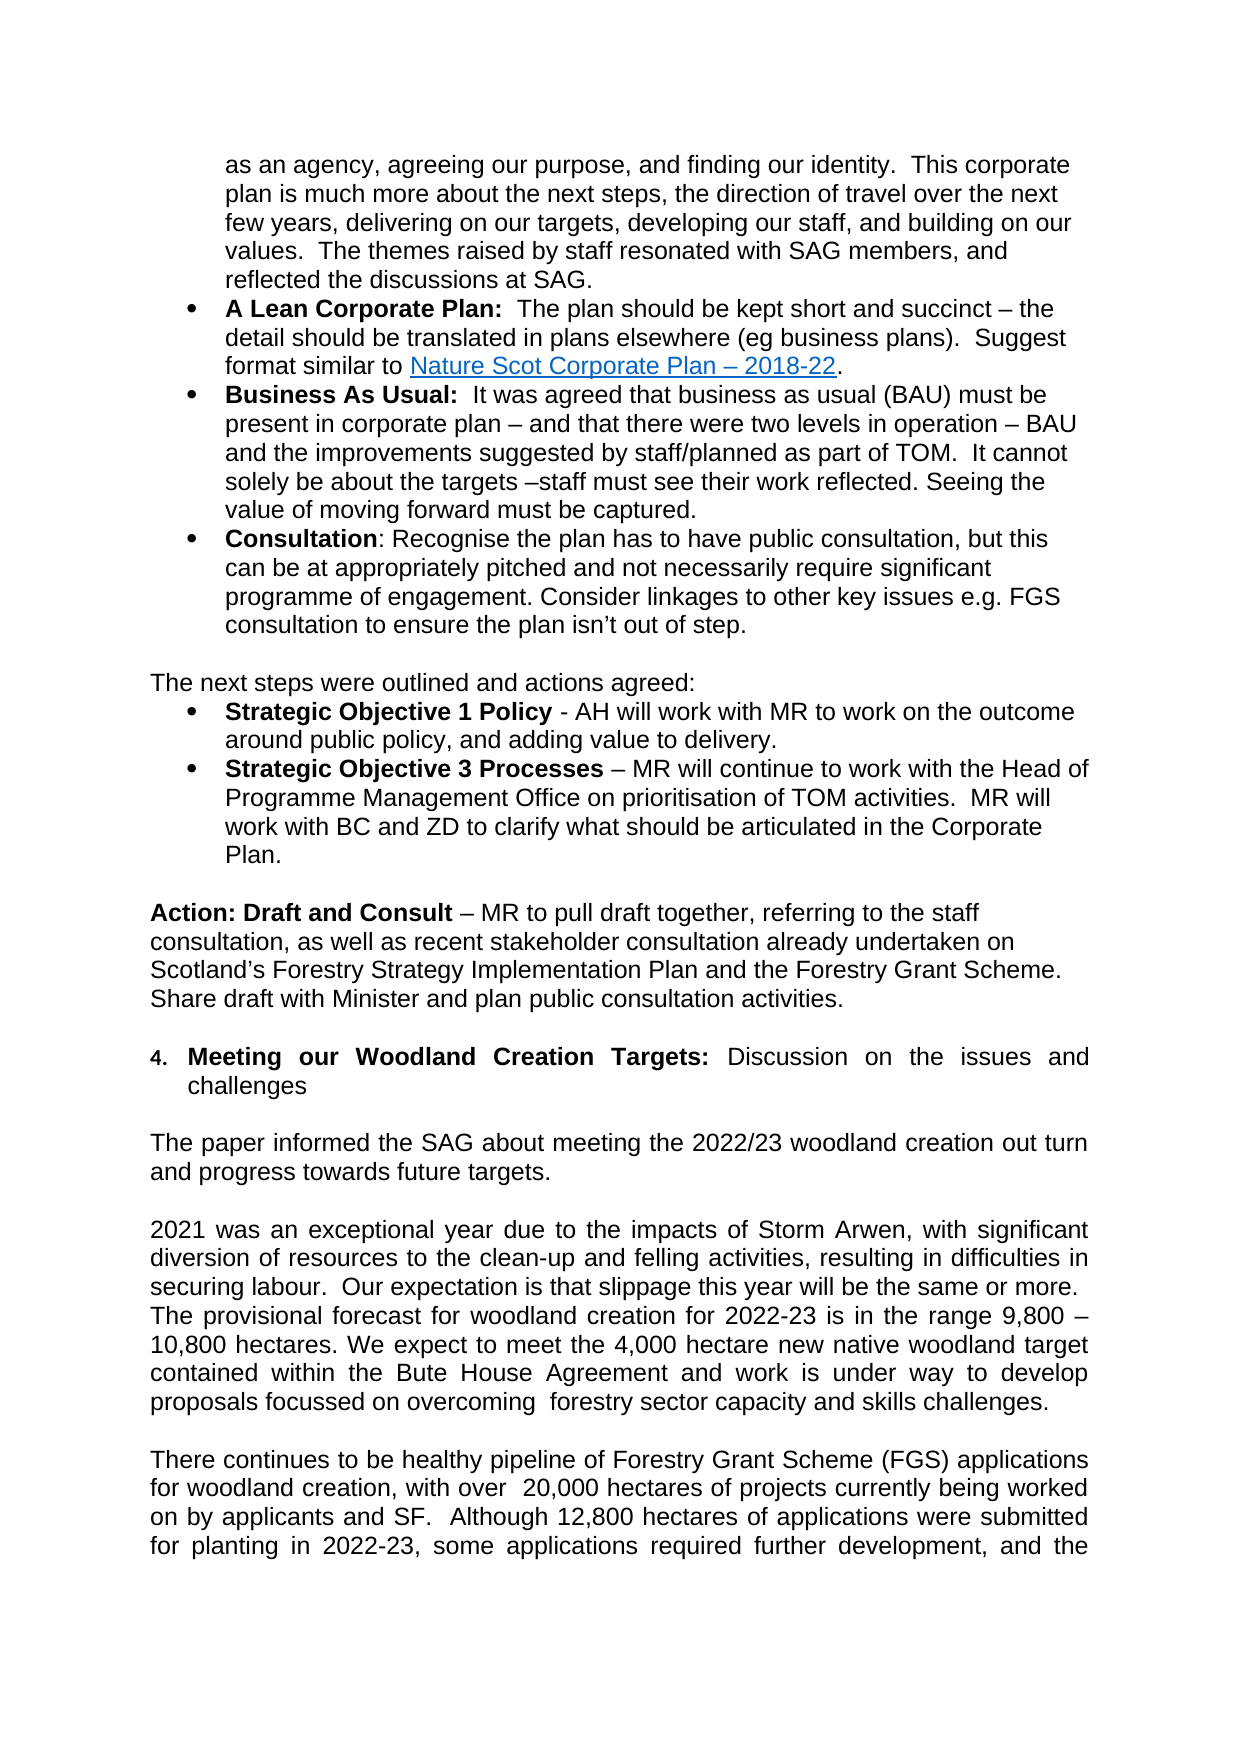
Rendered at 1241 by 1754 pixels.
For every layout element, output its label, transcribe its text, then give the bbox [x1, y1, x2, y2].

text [150, 1445, 1090, 1560]
text The next steps were outlined and actions agreed: [150, 668, 1090, 697]
text Action: Draft and Consult – MR to pull draft together, referring to the staff consultation, as well as recent stakeholder consultation already undertaken on Scotland’s Forestry Strategy Implementation Plan and the Forestry Grant Scheme. Share draft with Minister and plan public consultation activities. [150, 898, 1090, 1013]
text The provisional forecast for woodland creation for 2022-23 is in the range 9,800 – 10,800 hectares. We expect to meet the 4,000 hectare new native woodland target contained within the Bute House Agreement and work is under way to develop proposals focussed on overcoming forestry sector capacity and skills challenges. [150, 1301, 1090, 1416]
list Consultation: Recognise the plan has to have public consultation, but this can be at appropriately pitched and not necessarily require significant programme of engagement. Consider linkages to other key issues e.g. FGS consultation to ensure the plan isn’t out of step. [187, 524, 1090, 639]
list Strategic Objective 3 Processes – MR will continue to work with the Head of Programme Management Office on prioritisation of TOM activities. MR will work with BC and ZD to clarify what should be articulated in the Corporate Plan. [187, 754, 1090, 869]
text 2021 was an exceptional year due to the impacts of Storm Arwen, with significant diversion of resources to the clean-up and felling activities, resulting in difficulties in securing labour. Our expectation is that slippage this year will be the same or more. [150, 1215, 1090, 1301]
list Business As Usual: It was agreed that business as usual (BAU) must be present in corporate plan – and that there were two levels in operation – BAU and the improvements suggested by staff/planned as part of TOM. It cannot solely be about the targets –staff must see their work reflected. Seeing the value of moving forward must be captured. [187, 380, 1090, 524]
list A Lean Corporate Plan: The plan should be kept short and succinct – the detail should be translated in plans elsewhere (eg business plans). Suggest format similar to Nature Scot Corporate Plan – 2018-22. [187, 294, 1090, 380]
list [187, 150, 1090, 294]
text The paper informed the SAG about meeting the 2022/23 woodland creation out turn and progress towards future targets. [150, 1128, 1090, 1186]
list Strategic Objective 1 Policy - AH will work with MR to work on the outcome around public policy, and adding value to delivery. [187, 697, 1090, 754]
list Meeting our Woodland Creation Targets: Discussion on the issues and challenges [150, 1042, 1090, 1100]
